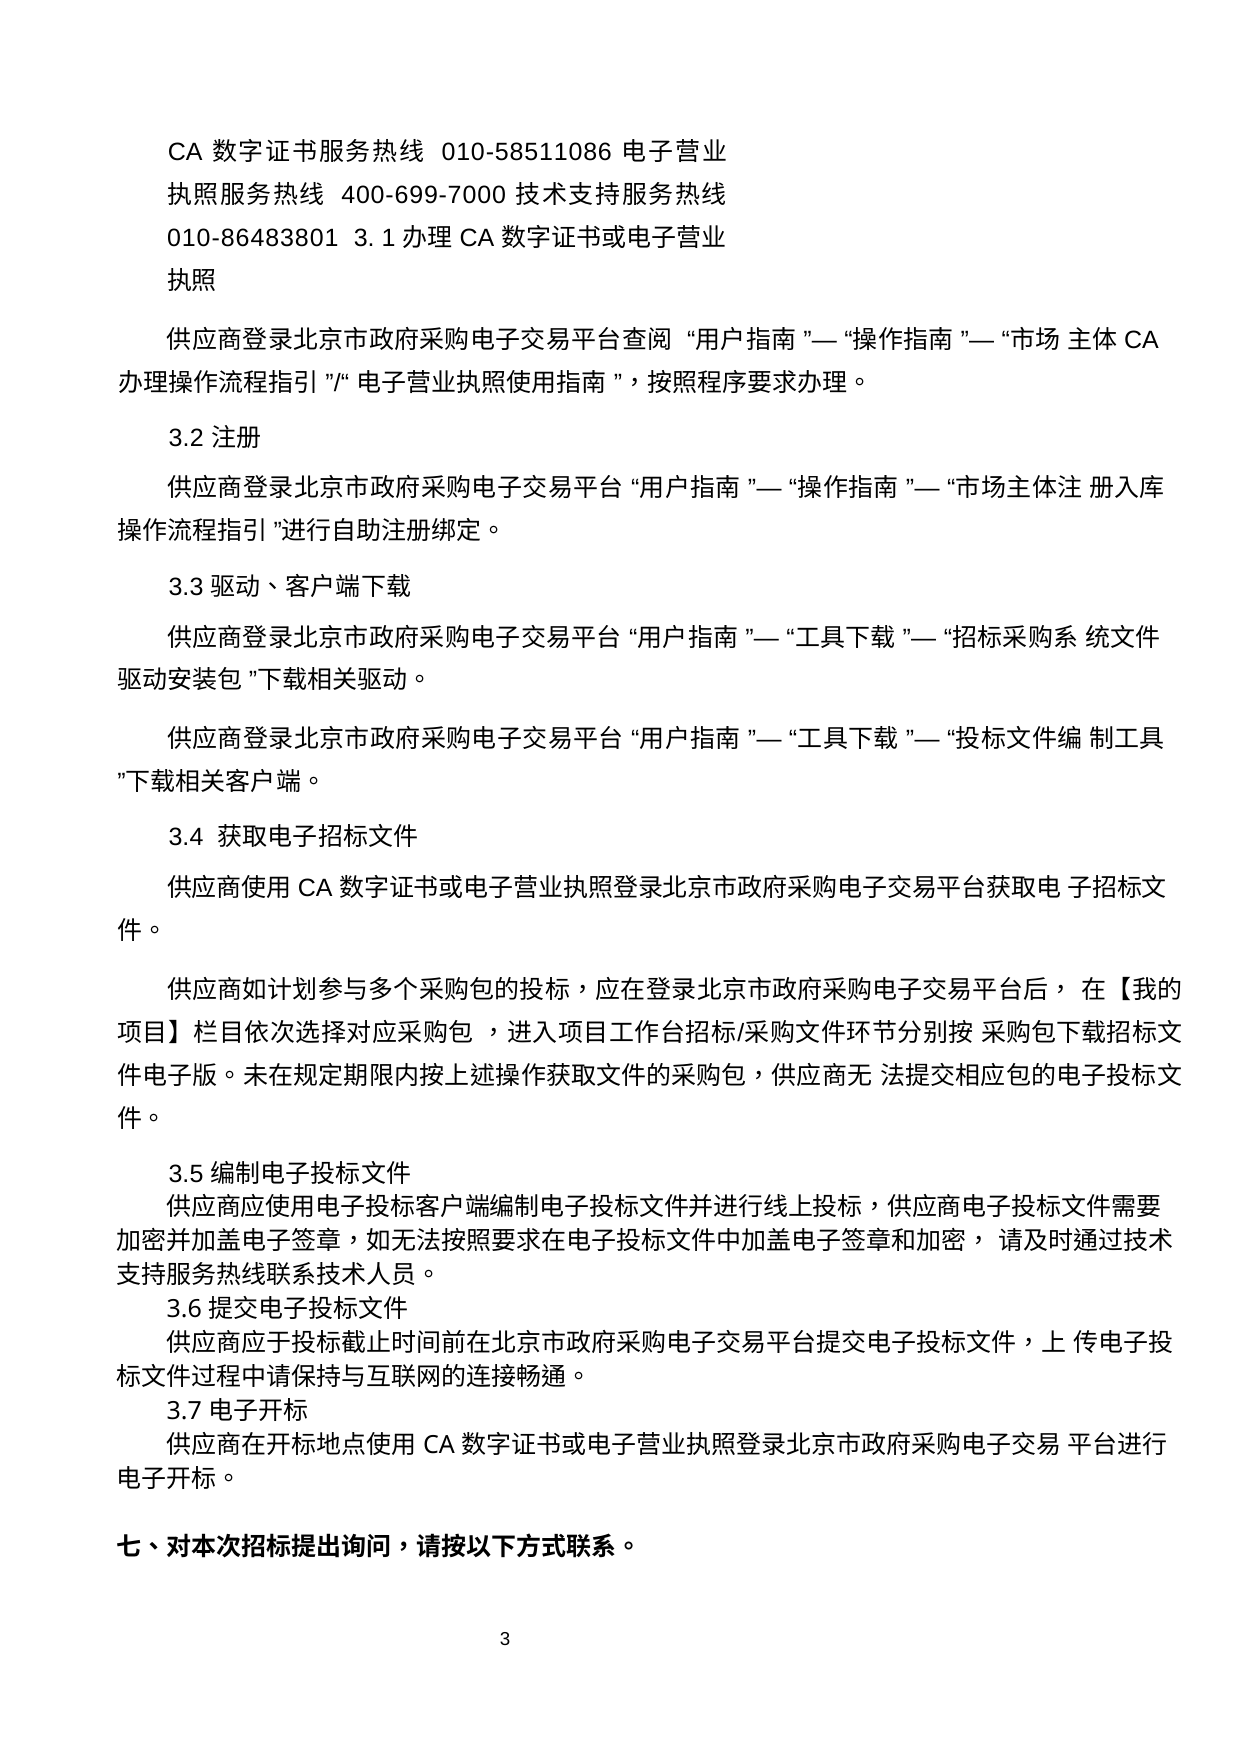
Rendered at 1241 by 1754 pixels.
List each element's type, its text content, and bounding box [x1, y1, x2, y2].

text 供应商登录北京市政府采购电子交易平台 “用户指南 ”— “工具下载 ”— “招标采购系 统文件驱动安装包 ”下载相关驱动。 [117, 619, 1177, 696]
list 对本次招标提出询问，请按以下方式联系。 [116, 1529, 1183, 1563]
text 3.2 注册 [168, 423, 1183, 452]
text 供应商如计划参与多个采购包的投标，应在登录北京市政府采购电子交易平台后， 在【我的项目】栏目依次选择对应采购包 ，进入项目工作台招标/采购文件环节分别按 采购包下载招标文件电子版。未在规定期限内按上述操作获取文件的采购包，供应商无 法提交相应包的电子投标文件。 [117, 972, 1183, 1135]
text 3.4 获取电子招标文件 [168, 823, 1183, 851]
text 供应商应于投标截止时间前在北京市政府采购电子交易平台提交电子投标文件，上 传电子投标文件过程中请保持与互联网的连接畅通。 [116, 1325, 1183, 1393]
text 3.7 电子开标 [116, 1393, 1183, 1427]
text 供应商使用 CA 数字证书或电子营业执照登录北京市政府采购电子交易平台获取电 子招标文件。 [117, 869, 1183, 946]
text 供应商登录北京市政府采购电子交易平台 “用户指南 ”— “操作指南 ”— “市场主体注 册入库操作流程指引 ”进行自助注册绑定。 [117, 470, 1183, 547]
text 供应商登录北京市政府采购电子交易平台查阅 “用户指南 ”— “操作指南 ”— “市场 主体 CA 办理操作流程指引 ”/“ 电子营业执照使用指南 ”，按照程序要求办理。 [118, 322, 1164, 398]
text CA 数字证书服务热线 010-58511086 电子营业执照服务热线 400-699-7000 技术支持服务热线 010-86483801 3. 1 办理 CA 数字证书或电子营业执照 [167, 133, 727, 296]
text 供应商应使用电子投标客户端编制电子投标文件并进行线上投标，供应商电子投标文件需要加密并加盖电子签章，如无法按照要求在电子投标文件中加盖电子签章和加密， 请及时通过技术支持服务热线联系技术人员。 [116, 1188, 1183, 1291]
text 3.6 提交电子投标文件 [116, 1291, 1183, 1325]
text 供应商在开标地点使用 CA 数字证书或电子营业执照登录北京市政府采购电子交易 平台进行电子开标。 [116, 1427, 1183, 1495]
text 供应商登录北京市政府采购电子交易平台 “用户指南 ”— “工具下载 ”— “投标文件编 制工具 ”下载相关客户端。 [117, 721, 1183, 798]
text 3.3 驱动、客户端下载 [168, 572, 1183, 601]
text 3.5 编制电子投标文件 [168, 1160, 1183, 1188]
